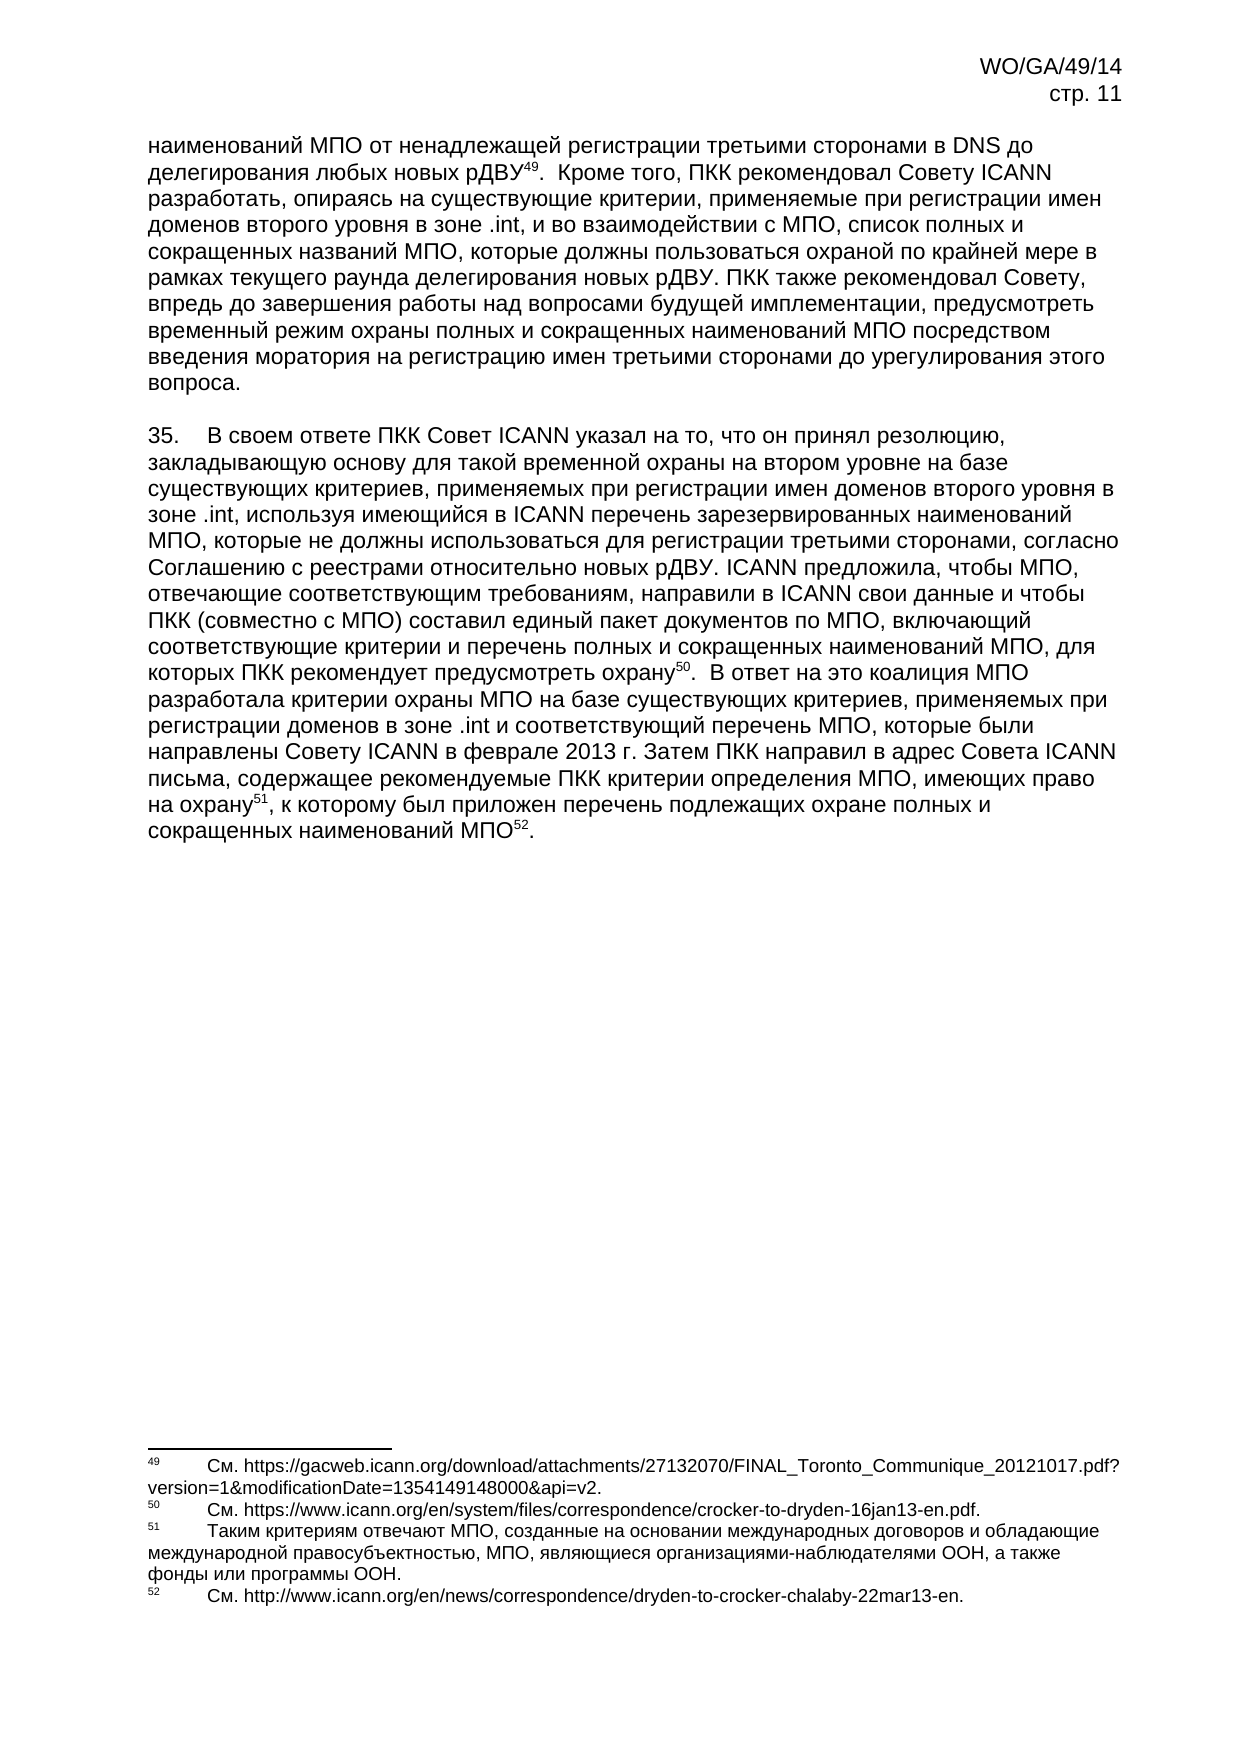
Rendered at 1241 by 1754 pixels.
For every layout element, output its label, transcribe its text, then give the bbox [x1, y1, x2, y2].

list В своем ответе ПКК Совет ICANN указал на то, что он принял резолюцию, закладывающую основу для такой временной охраны на втором уровне на базе существующих критериев, применяемых при регистрации имен доменов второго уровня в зоне .int, используя имеющийся в ICANN перечень зарезервированных наименований МПО, которые не должны использоваться для регистрации третьими сторонами, согласно Соглашению с реестрами относительно новых рДВУ. ICANN предложила, чтобы МПО, отвечающие соответствующим требованиям, направили в ICANN свои данные и чтобы ПКК (совместно с МПО) составил единый пакет документов по МПО, включающий соответствующие критерии и перечень полных и сокращенных наименований МПО, для которых ПКК рекомендует предусмотреть охрану. В ответ на это коалиция МПО разработала критерии охраны МПО на базе существующих критериев, применяемых при регистрации доменов в зоне .int и соответствующий перечень МПО, которые были направлены Совету ICANN в феврале 2013 г. Затем ПКК направил в адрес Совета ICANN письма, содержащее рекомендуемые ПКК критерии определения МПО, имеющих право на охрану, к которому был приложен перечень подлежащих охране полных и сокращенных наименований МПО. [148, 422, 1122, 844]
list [148, 132, 1122, 396]
